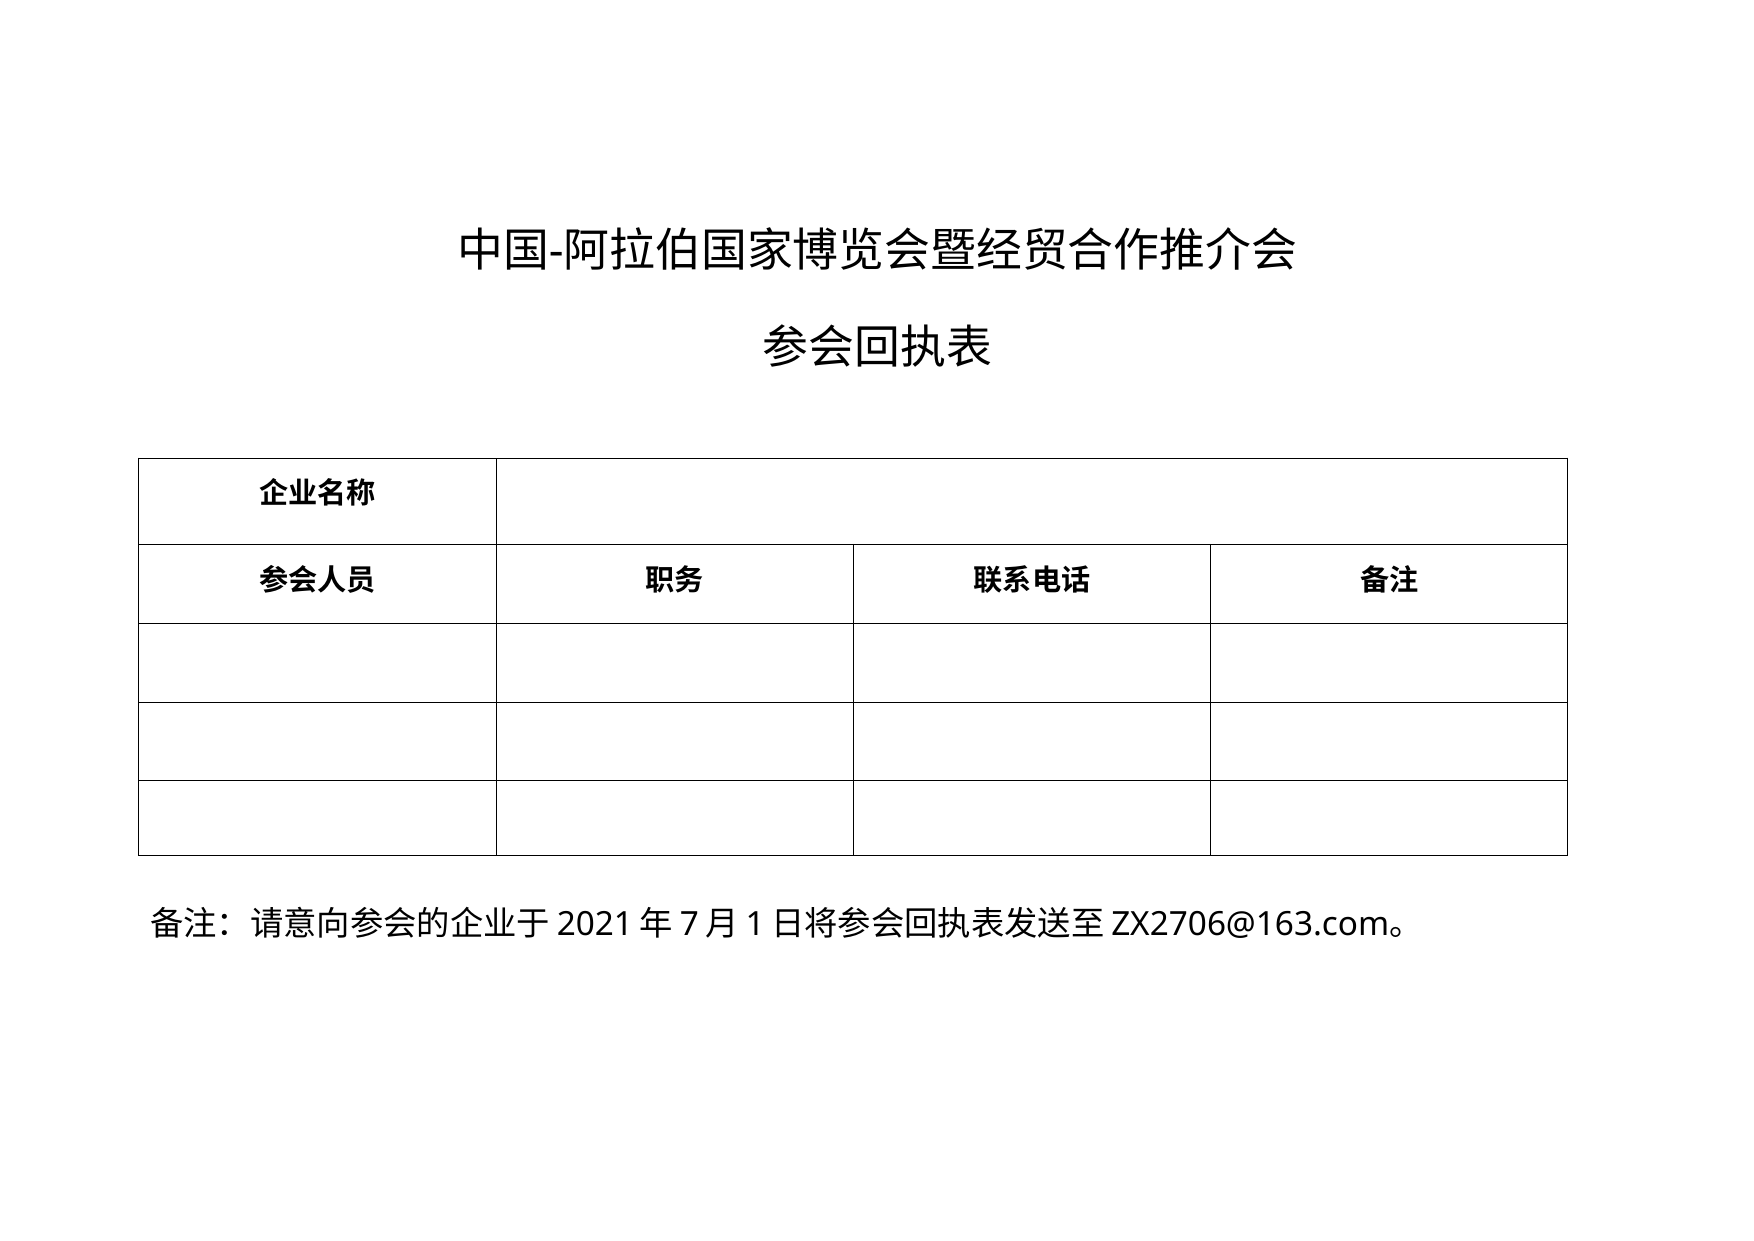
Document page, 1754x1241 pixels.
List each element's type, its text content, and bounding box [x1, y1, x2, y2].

table_cell [139, 703, 496, 780]
table_cell [139, 781, 496, 854]
table_cell [1211, 703, 1567, 780]
table_cell [1211, 781, 1567, 854]
table_header [497, 459, 1567, 544]
text 参会回执表 [150, 295, 1604, 393]
table_cell [497, 624, 853, 702]
table_cell [139, 624, 496, 702]
table_cell [497, 781, 853, 854]
table_cell [497, 703, 853, 780]
table_cell 联系电话 [854, 545, 1210, 623]
table_header 企业名称 [139, 459, 496, 544]
table_cell [854, 781, 1210, 854]
text 中国-阿拉伯国家博览会暨经贸合作推介会 [150, 198, 1604, 295]
text 备注：请意向参会的企业于2021年7月1日将参会回执表发送至ZX2706@163.com。 [150, 888, 1604, 953]
table_cell [1211, 624, 1567, 702]
table_cell 参会人员 [139, 545, 496, 623]
table_cell [854, 624, 1210, 702]
table_cell 职务 [497, 545, 853, 623]
table_cell [854, 703, 1210, 780]
table_cell 备注 [1211, 545, 1567, 623]
